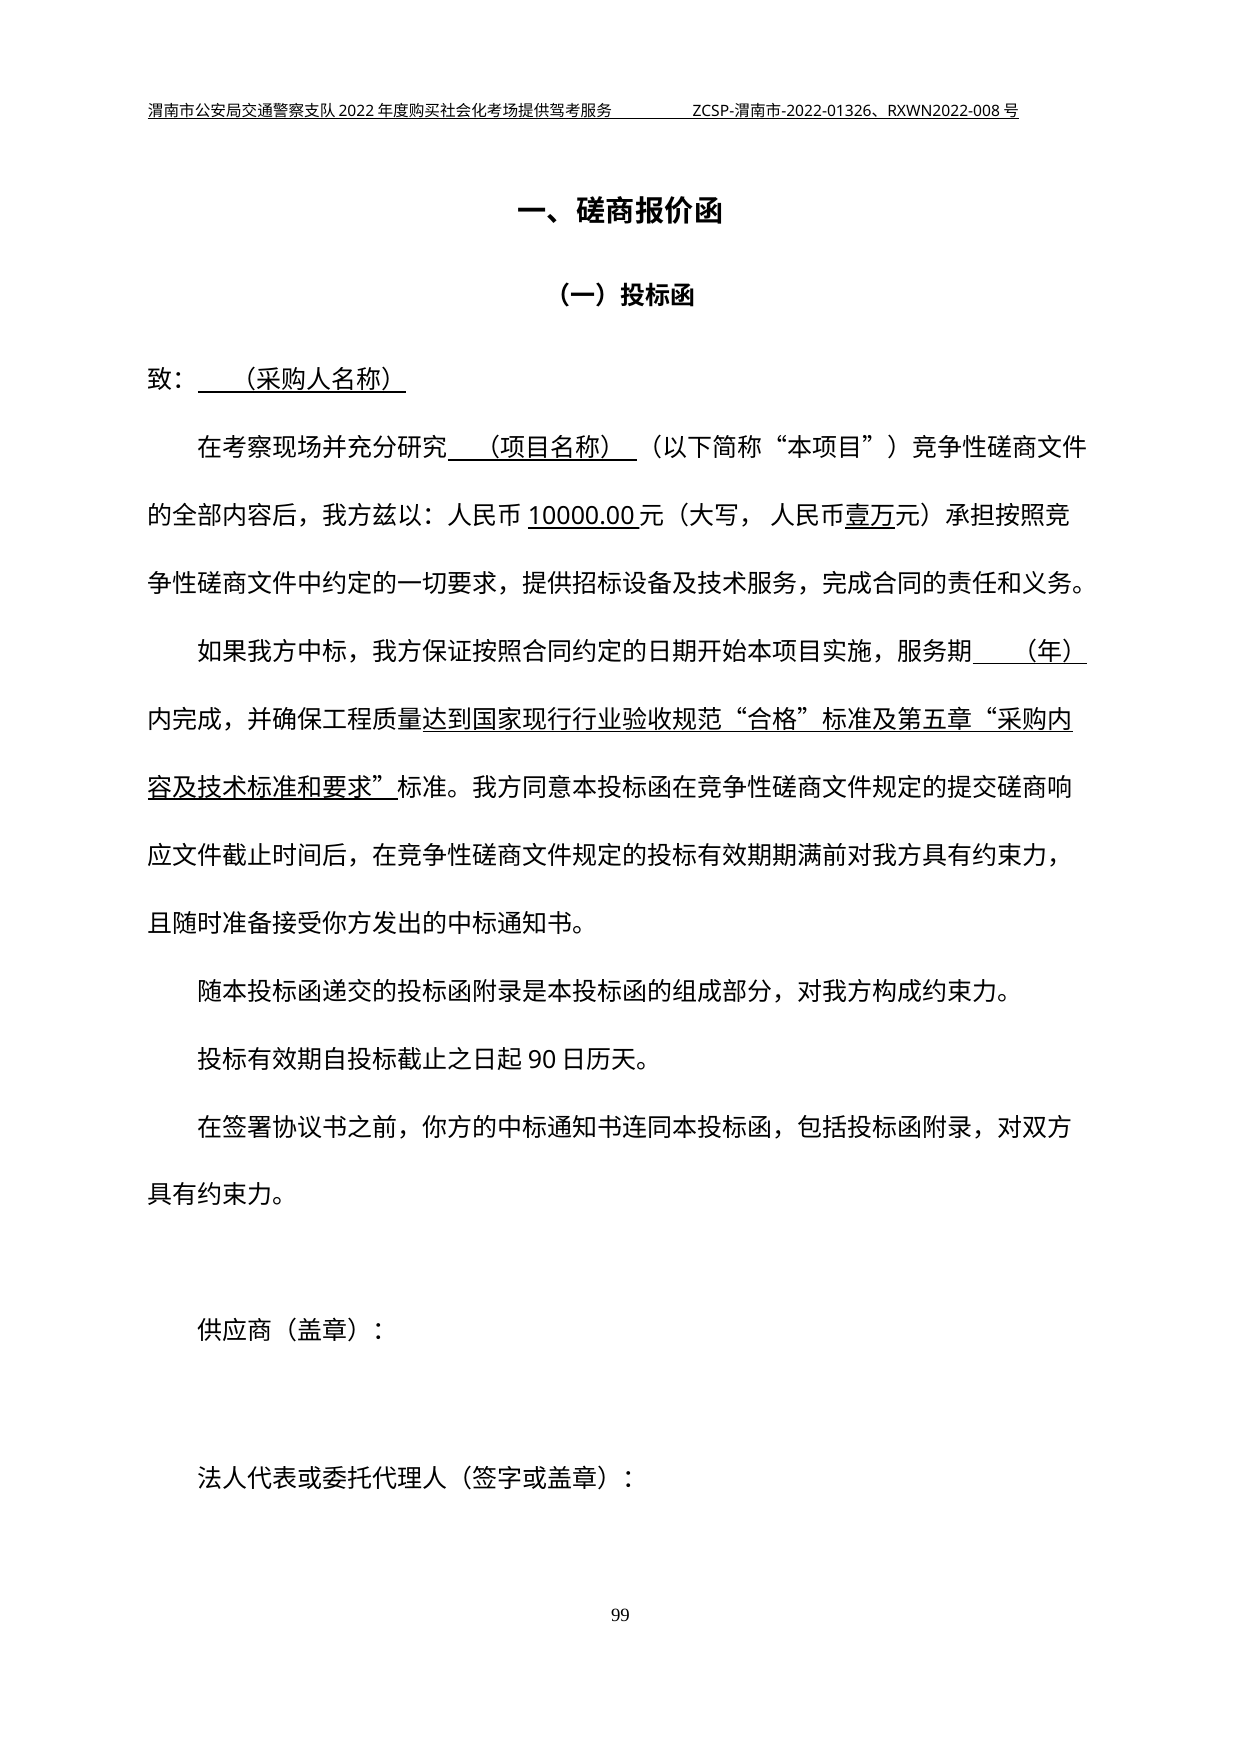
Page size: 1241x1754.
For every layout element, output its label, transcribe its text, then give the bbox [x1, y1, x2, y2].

text 致： （采购人名称） [148, 344, 1093, 412]
text 如果我方中标，我方保证按照合同约定的日期开始本项目实施，服务期 （年）内完成，并确保工程质量达到国家现行行业验收规范“合格”标准及第五章“采购内容及技术标准和要求”标准。我方同意本投标函在竞争性磋商文件规定的提交磋商响应文件截止时间后，在竞争性磋商文件规定的投标有效期期满前对我方具有约束力，且随时准备接受你方发出的中标通知书。 [148, 616, 1093, 955]
text 供应商（盖章）： [148, 1295, 1093, 1363]
text （一）投标函 [148, 259, 1093, 327]
text 法人代表或委托代理人（签字或盖章）： [148, 1443, 1093, 1511]
text 一、磋商报价函 [148, 174, 1093, 242]
text 在签署协议书之前，你方的中标通知书连同本投标函，包括投标函附录，对双方具有约束力。 [148, 1091, 1093, 1227]
text 随本投标函递交的投标函附录是本投标函的组成部分，对我方构成约束力。 [148, 955, 1093, 1023]
text 在考察现场并充分研究 （项目名称） （以下简称“本项目”）竞争性磋商文件的全部内容后，我方兹以：人民币10000.00元（大写， 人民币壹万元）承担按照竞争性磋商文件中约定的一切要求，提供招标设备及技术服务，完成合同的责任和义务。 [148, 412, 1093, 616]
text 投标有效期自投标截止之日起90日历天。 [148, 1023, 1093, 1091]
